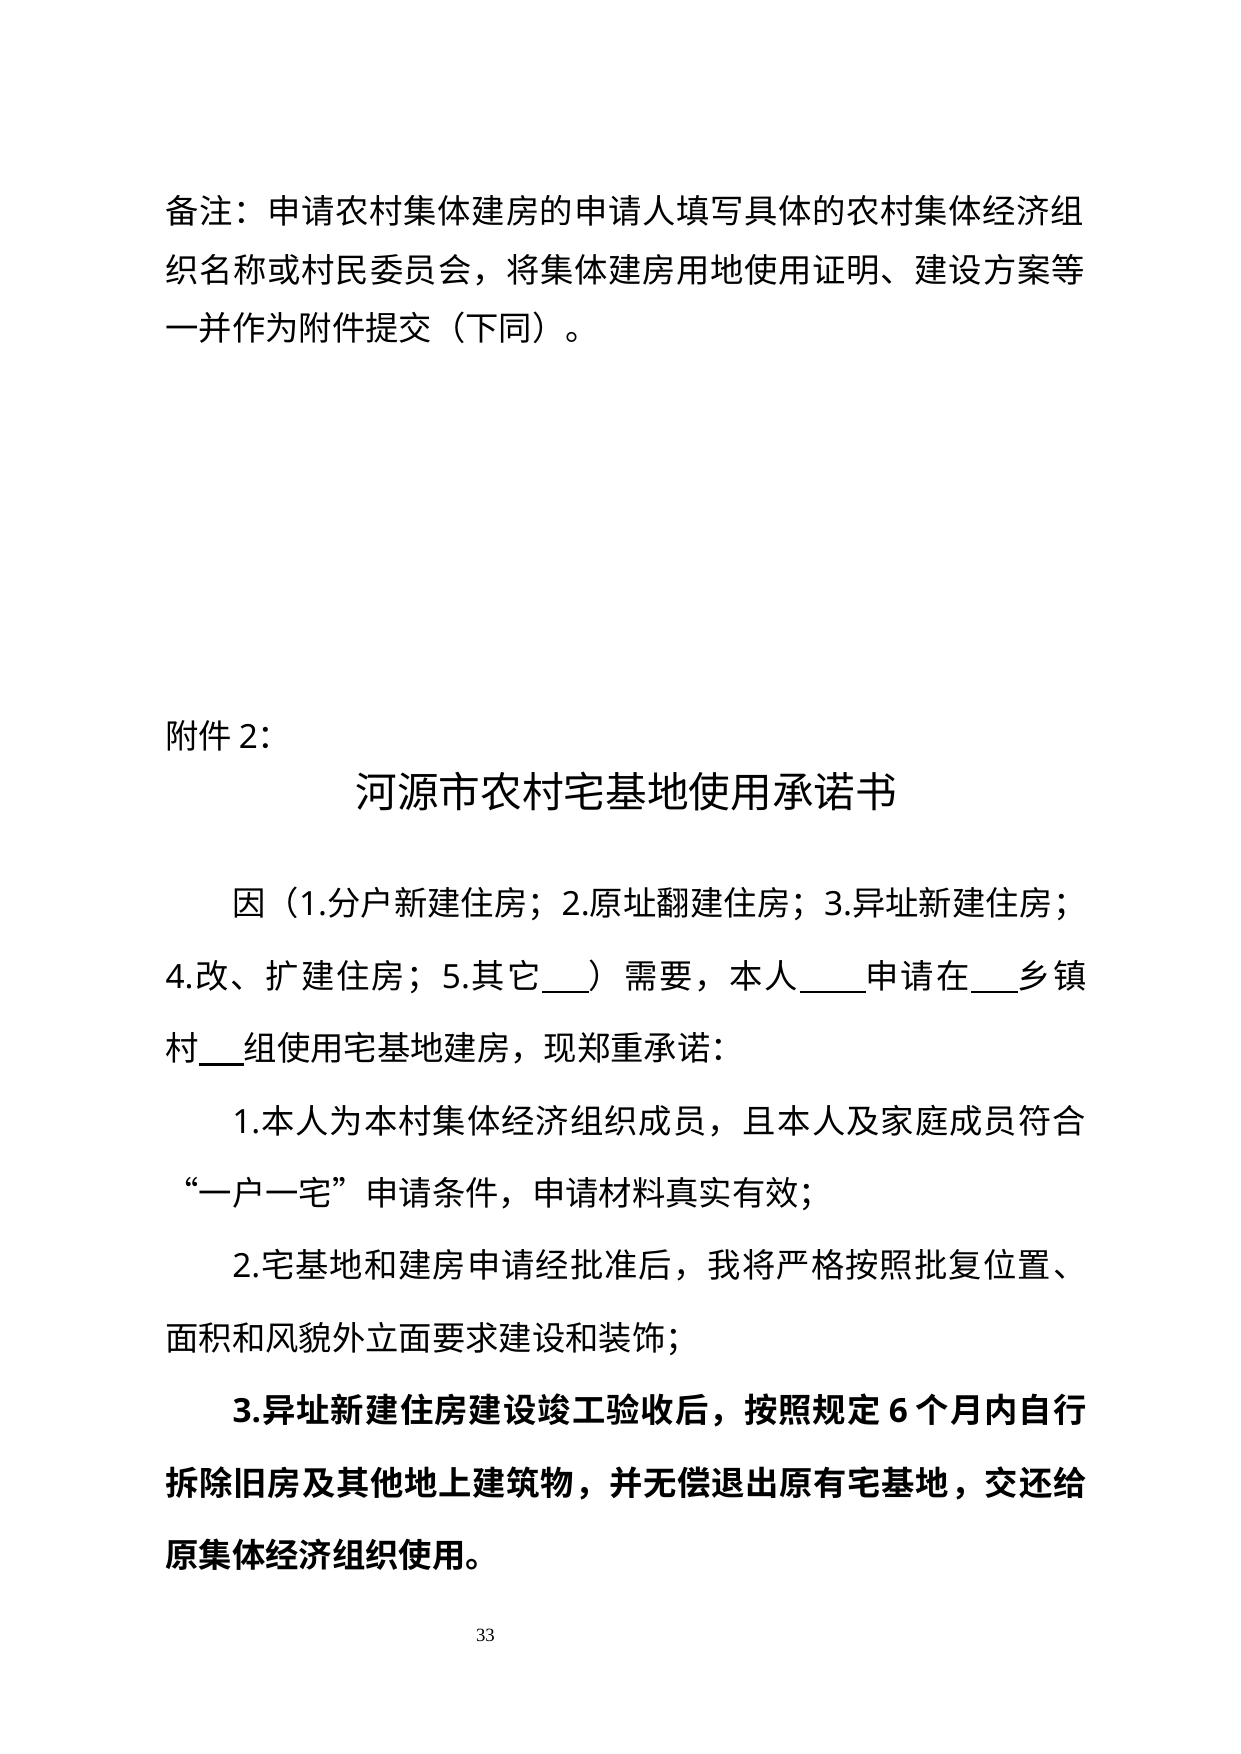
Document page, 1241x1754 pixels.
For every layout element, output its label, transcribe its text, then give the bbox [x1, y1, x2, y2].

subtitle 河源市农村宅基地使用承诺书 [165, 761, 1087, 819]
text 2.宅基地和建房申请经批准后，我将严格按照批复位置、面积和风貌外立面要求建设和装饰； [165, 1239, 1087, 1360]
text 因（1.分户新建住房；2.原址翻建住房；3.异址新建住房；4.改、扩建住房；5.其它 ）需要，本人 申请在 乡镇 村 组使用宅基地建房，现郑重承诺： [165, 877, 1087, 1070]
text 1.本人为本村集体经济组织成员，且本人及家庭成员符合“一户一宅”申请条件，申请材料真实有效； [165, 1094, 1087, 1215]
text 3.异址新建住房建设竣工验收后，按照规定6个月内自行拆除旧房及其他地上建筑物，并无偿退出原有宅基地，交还给原集体经济组织使用。 [165, 1384, 1087, 1577]
text 备注：申请农村集体建房的申请人填写具体的农村集体经济组织名称或村民委员会，将集体建房用地使用证明、建设方案等一并作为附件提交（下同）。 [165, 177, 1087, 352]
subtitle 附件2： [165, 702, 1087, 761]
